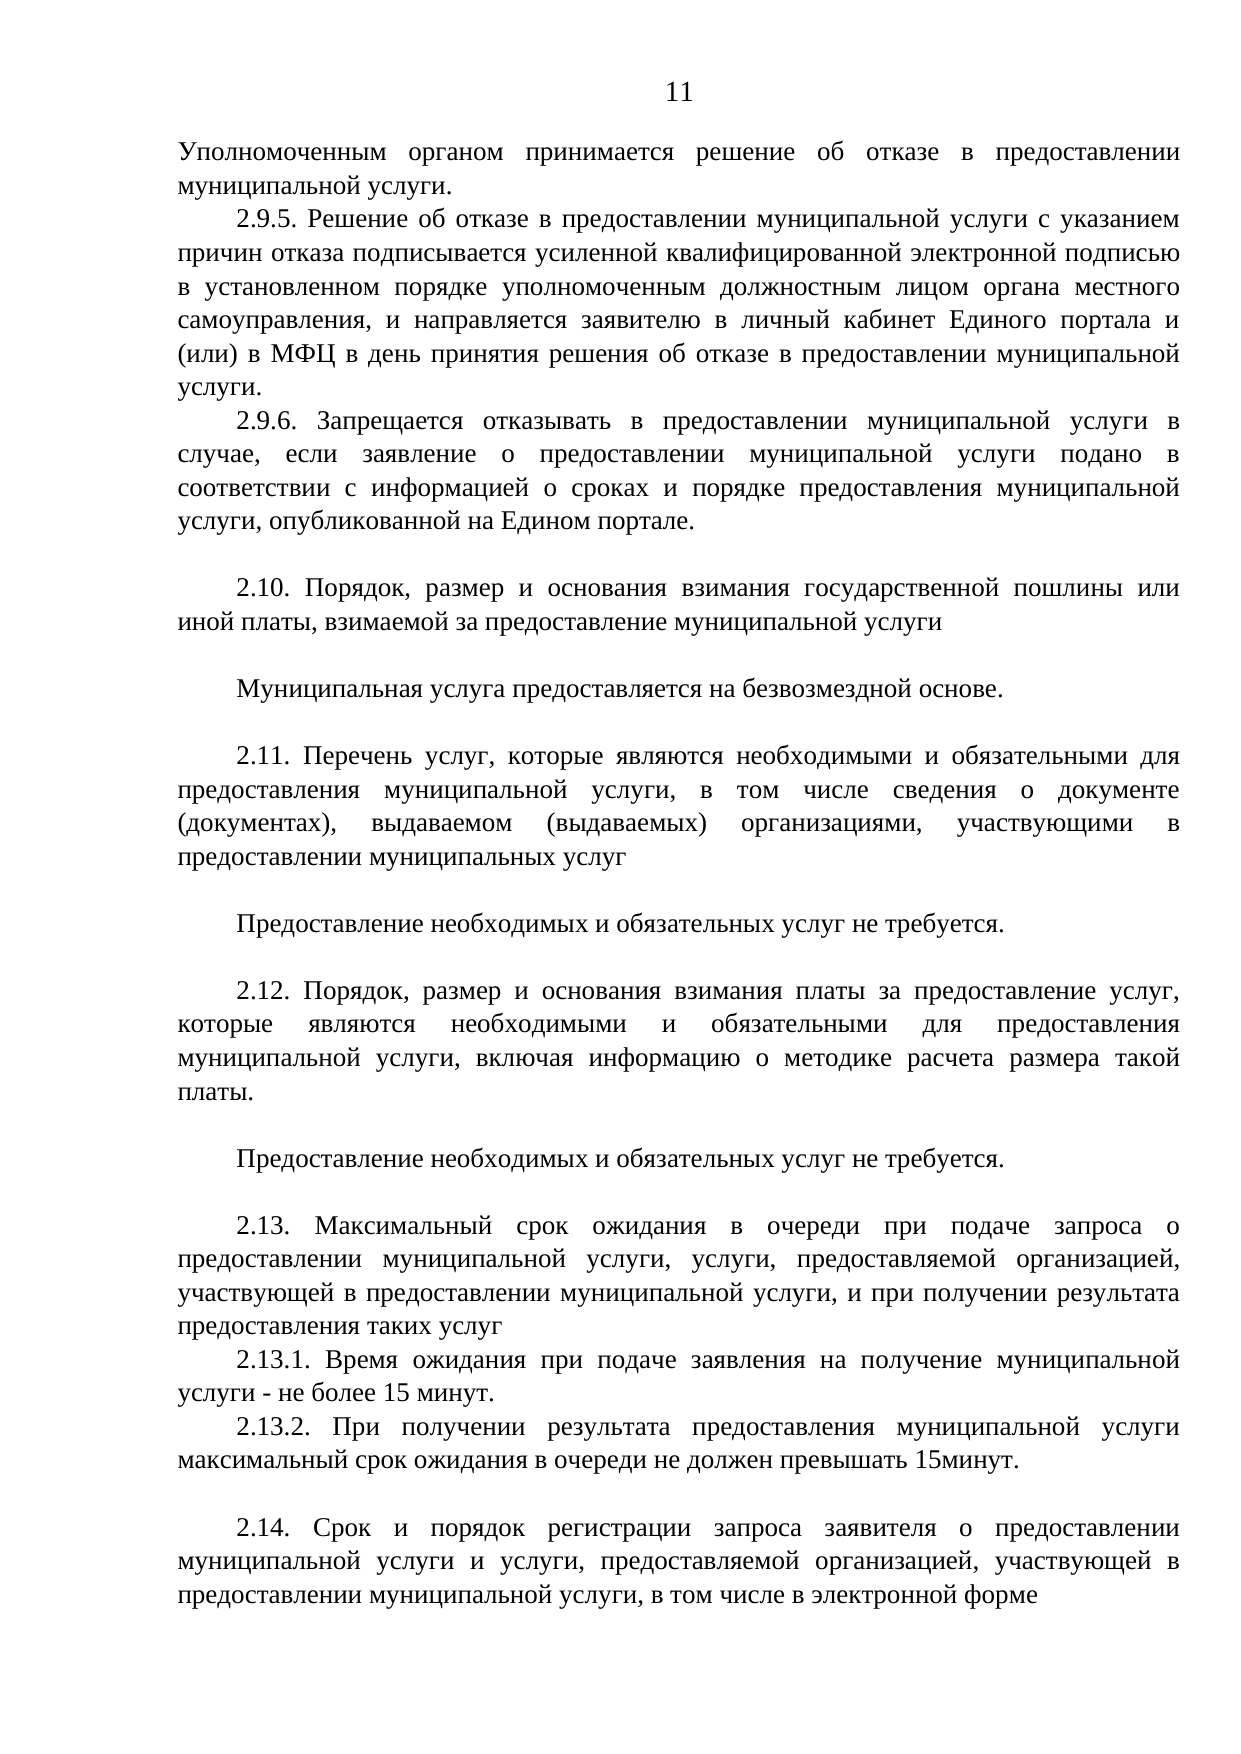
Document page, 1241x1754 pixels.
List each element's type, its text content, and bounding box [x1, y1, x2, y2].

text 2.13. Максимальный срок ожидания в очереди при подаче запроса о предоставлении муниципальной услуги, услуги, предоставляемой организацией, участвующей в предоставлении муниципальной услуги, и при получении результата предоставления таких услуг [177, 1209, 1181, 1341]
text 2.10. Порядок, размер и основания взимания государственной пошлины или иной платы, взимаемой за предоставление муниципальной услуги [177, 571, 1181, 636]
text 2.14. Срок и порядок регистрации запроса заявителя о предоставлении муниципальной услуги и услуги, предоставляемой организацией, участвующей в предоставлении муниципальной услуги, в том числе в электронной форме [177, 1511, 1181, 1609]
text 2.12. Порядок, размер и основания взимания платы за предоставление услуг, которые являются необходимыми и обязательными для предоставления муниципальной услуги, включая информацию о методике расчета размера такой платы. [177, 974, 1181, 1106]
text Предоставление необходимых и обязательных услуг не требуется. [177, 907, 1181, 938]
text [177, 135, 1181, 200]
text 2.11. Перечень услуг, которые являются необходимыми и обязательными для предоставления муниципальной услуги, в том числе сведения о документе (документах), выдаваемом (выдаваемых) организациями, участвующими в предоставлении муниципальных услуг [177, 739, 1181, 871]
text 2.9.6. Запрещается отказывать в предоставлении муниципальной услуги в случае, если заявление о предоставлении муниципальной услуги подано в соответствии с информацией о сроках и порядке предоставления муниципальной услуги, опубликованной на Едином портале. [177, 404, 1181, 536]
text 2.13.2. При получении результата предоставления муниципальной услуги максимальный срок ожидания в очереди не должен превышать 15минут. [177, 1410, 1181, 1475]
text 2.13.1. Время ожидания при подаче заявления на получение муниципальной услуги - не более 15 минут. [177, 1343, 1181, 1408]
text Муниципальная услуга предоставляется на безвозмездной основе. [177, 672, 1181, 703]
text 2.9.5. Решение об отказе в предоставлении муниципальной услуги с указанием причин отказа подписывается усиленной квалифицированной электронной подписью в установленном порядке уполномоченным должностным лицом органа местного самоуправления, и направляется заявителю в личный кабинет Единого портала и (или) в МФЦ в день принятия решения об отказе в предоставлении муниципальной услуги. [177, 202, 1181, 401]
text Предоставление необходимых и обязательных услуг не требуется. [177, 1142, 1181, 1173]
